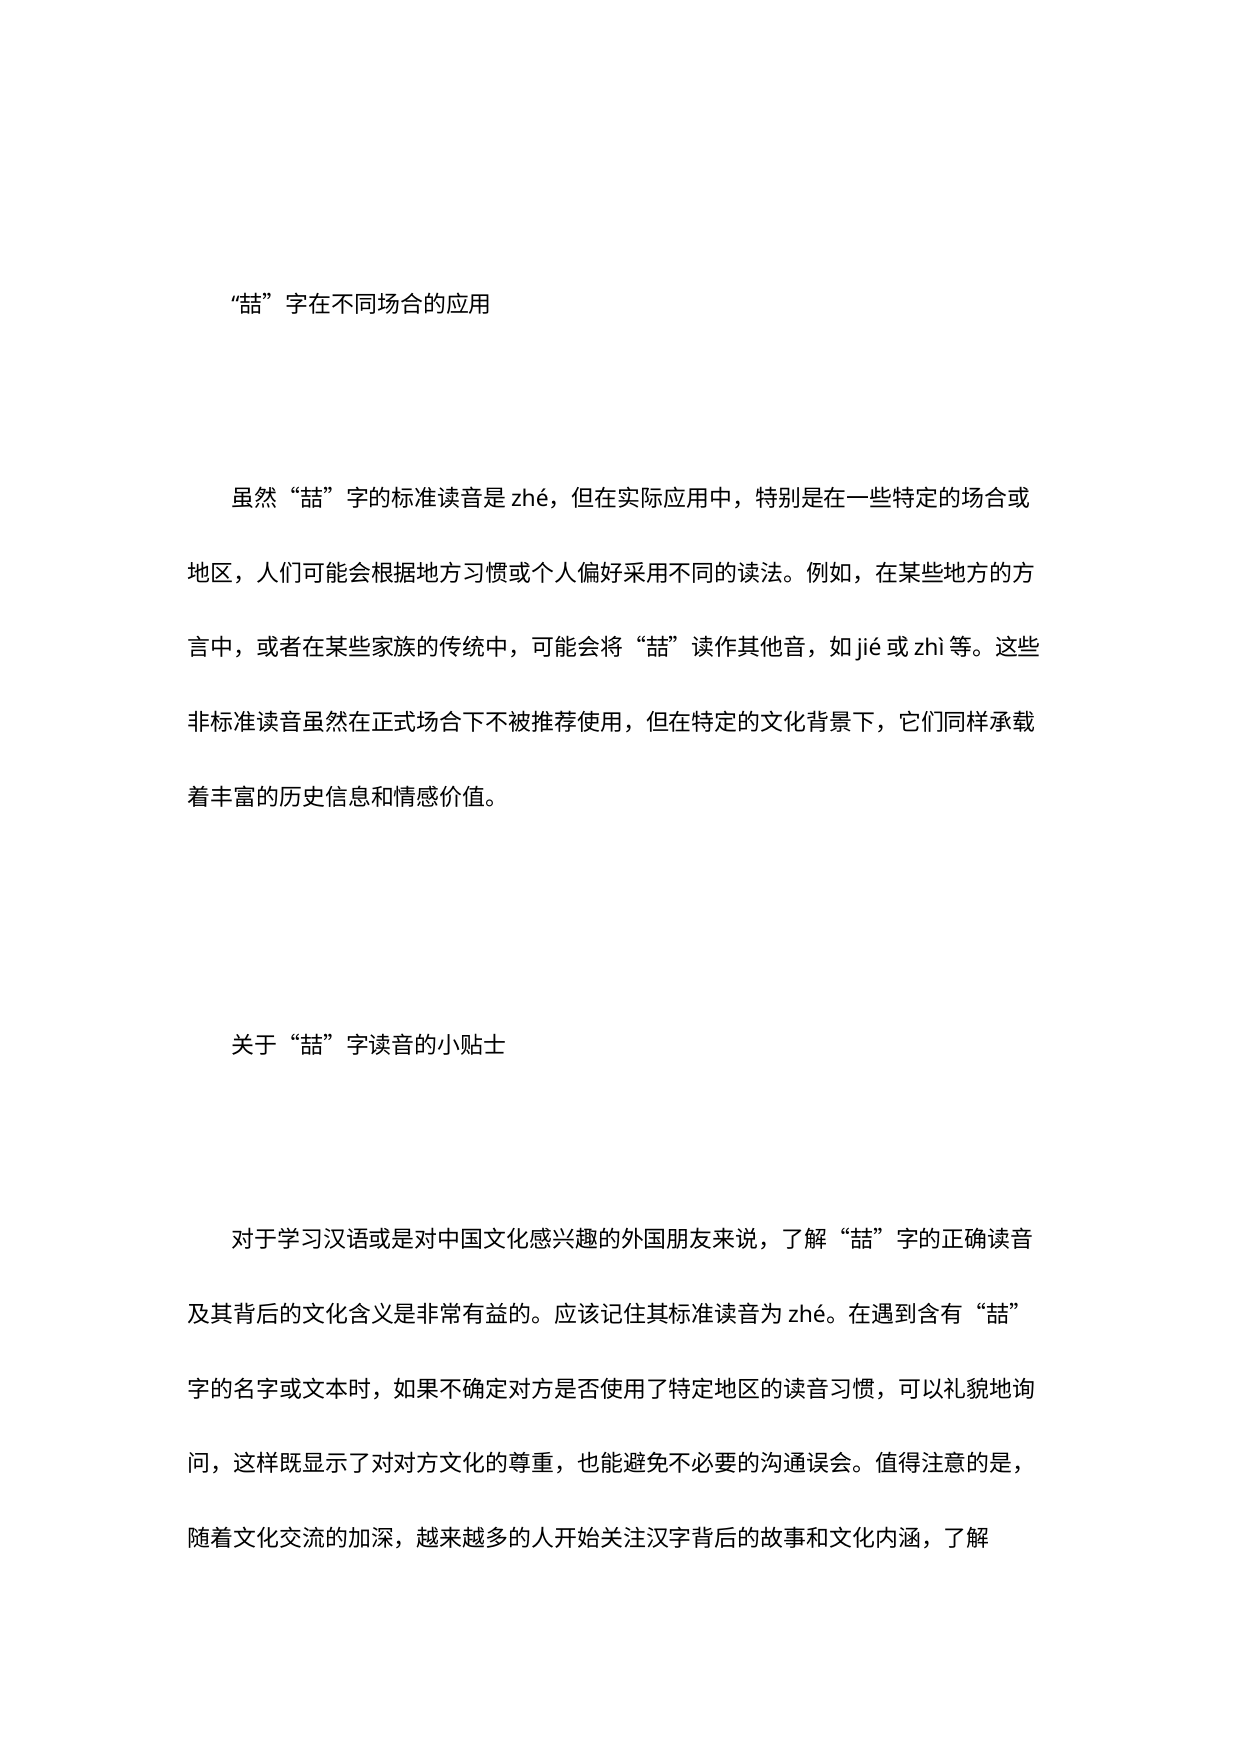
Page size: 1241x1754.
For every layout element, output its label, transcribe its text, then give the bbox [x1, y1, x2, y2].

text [187, 1205, 1053, 1569]
text 虽然“喆”字的标准读音是zhé，但在实际应用中，特别是在一些特定的场合或地区，人们可能会根据地方习惯或个人偏好采用不同的读法。例如，在某些地方的方言中，或者在某些家族的传统中，可能会将“喆”读作其他音，如jié或zhì等。这些非标准读音虽然在正式场合下不被推荐使用，但在特定的文化背景下，它们同样承载着丰富的历史信息和情感价值。 [187, 464, 1053, 828]
text 关于“喆”字读音的小贴士 [187, 1011, 1053, 1076]
text “喆”字在不同场合的应用 [187, 270, 1053, 335]
